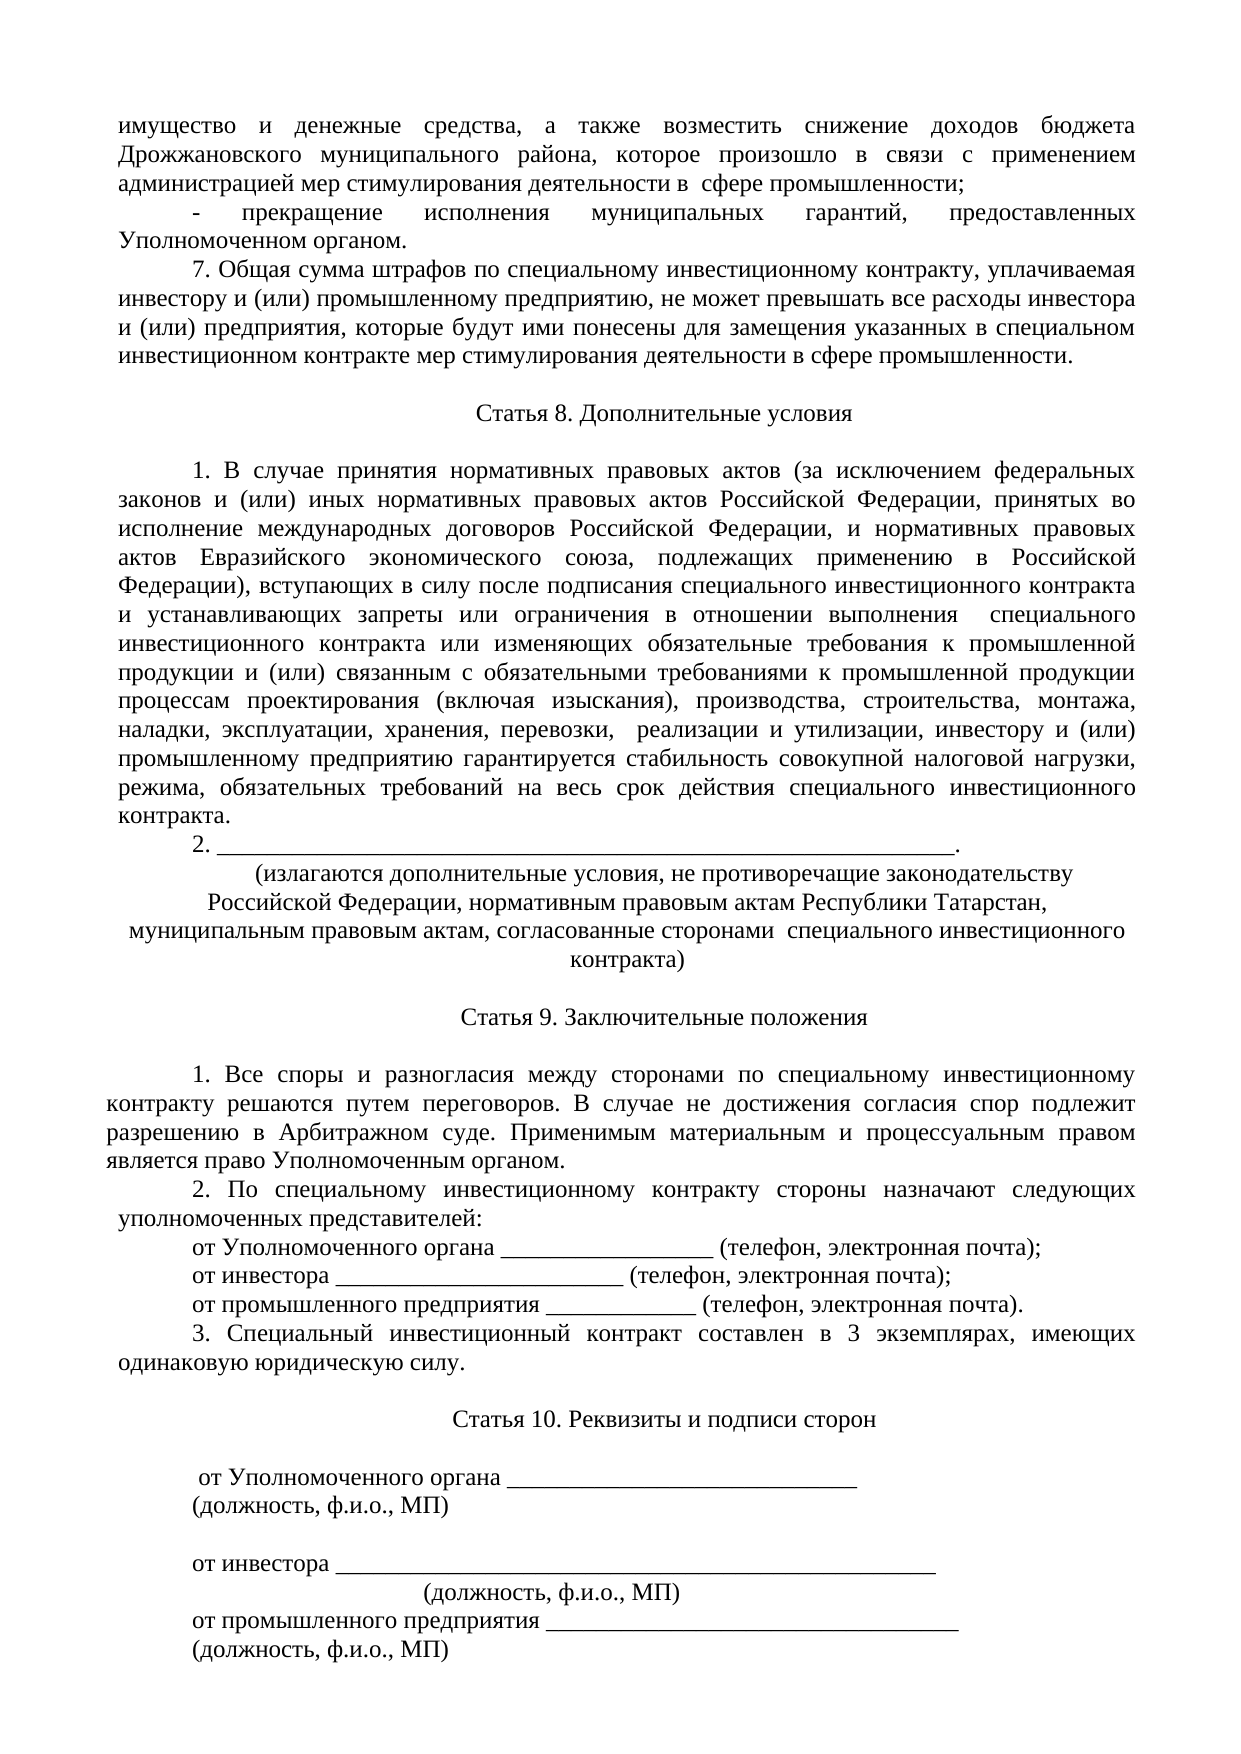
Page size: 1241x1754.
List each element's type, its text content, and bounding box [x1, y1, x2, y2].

text 7. Общая сумма штрафов по специальному инвестиционному контракту, уплачиваемая инвестору и (или) промышленному предприятию, не может превышать все расходы инвестора и (или) предприятия, которые будут ими понесены для замещения указанных в специальном инвестиционном контракте мер стимулирования деятельности в сфере промышленности. [118, 254, 1137, 369]
text от промышленного предприятия _________________________________ [118, 1605, 1137, 1634]
text Статья 8. Дополнительные условия [118, 398, 1137, 427]
text Статья 9. Заключительные положения [118, 1002, 1137, 1030]
text (должность, ф.и.о., МП) [118, 1634, 1137, 1663]
text от Уполномоченного органа ____________________________ [118, 1462, 1137, 1490]
text от инвестора _______________________ (телефон, электронная почта); [118, 1260, 1137, 1289]
text 2. ___________________________________________________________. [118, 829, 1137, 858]
text от инвестора ________________________________________________ [118, 1548, 1137, 1577]
text 1. В случае принятия нормативных правовых актов (за исключением федеральных законов и (или) иных нормативных правовых актов Российской Федерации, принятых во исполнение международных договоров Российской Федерации, и нормативных правовых актов Евразийского экономического союза, подлежащих применению в Российской Федерации), вступающих в силу после подписания специального инвестиционного контракта и устанавливающих запреты или ограничения в отношении выполнения специального инвестиционного контракта или изменяющих обязательные требования к промышленной продукции и (или) связанным с обязательными требованиями к промышленной продукции процессам проектирования (включая изыскания), производства, строительства, монтажа, наладки, эксплуатации, хранения, перевозки, реализации и утилизации, инвестору и (или) промышленному предприятию гарантируется стабильность совокупной налоговой нагрузки, режима, обязательных требований на весь срок действия специального инвестиционного контракта. [118, 455, 1137, 829]
text 2. По специальному инвестиционному контракту стороны назначают следующих уполномоченных представителей: [118, 1174, 1137, 1232]
text - прекращение исполнения муниципальных гарантий, предоставленных Уполномоченном органом. [118, 197, 1137, 254]
text Статья 10. Реквизиты и подписи сторон [118, 1404, 1137, 1433]
text 1. Все споры и разногласия между сторонами по специальному инвестиционному контракту решаются путем переговоров. В случае не достижения согласия спор подлежит разрешению в Арбитражном суде. Применимым материальным и процессуальным правом является право Уполномоченным органом. [106, 1059, 1137, 1174]
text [118, 110, 1137, 197]
text 3. Специальный инвестиционный контракт составлен в 3 экземплярах, имеющих одинаковую юридическую силу. [118, 1318, 1137, 1375]
text (излагаются дополнительные условия, не противоречащие законодательству Российской Федерации, нормативным правовым актам Республики Татарстан, муниципальным правовым актам, согласованные сторонами специального инвестиционного контракта) [118, 858, 1137, 973]
text (должность, ф.и.о., МП) [118, 1490, 1137, 1519]
text от промышленного предприятия ____________ (телефон, электронная почта). [118, 1289, 1137, 1318]
text от Уполномоченного органа _________________ (телефон, электронная почта); [118, 1232, 1137, 1260]
text (должность, ф.и.о., МП) [118, 1577, 1137, 1605]
